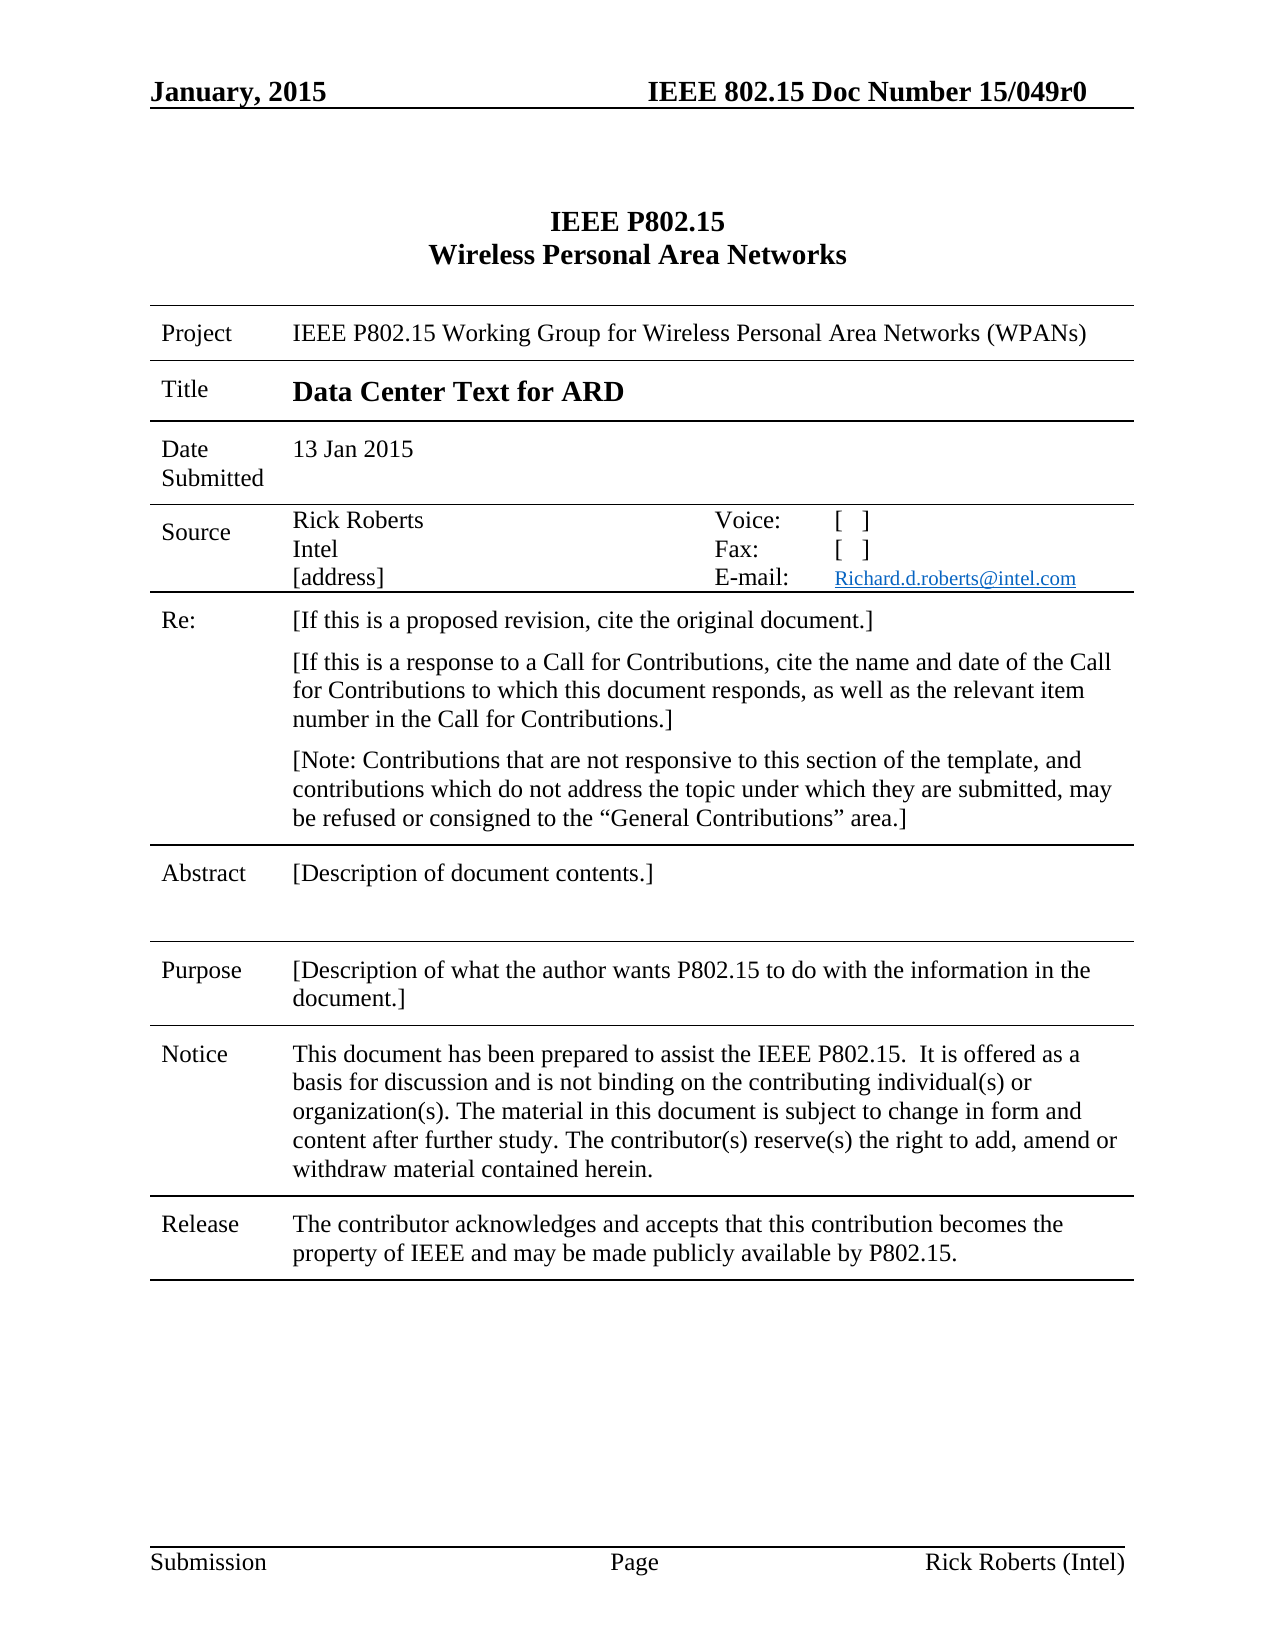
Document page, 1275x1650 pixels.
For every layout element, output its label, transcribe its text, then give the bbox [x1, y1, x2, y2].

text IEEE P802.15 [150, 204, 1125, 237]
table_cell Title [150, 361, 281, 420]
table_cell Notice [150, 1026, 281, 1195]
table_cell 13 Jan 2015 [281, 422, 1134, 504]
table_cell [Description of what the author wants P802.15 to do with the information in the document.] [281, 942, 1134, 1025]
table_cell This document has been prepared to assist the IEEE P802.15. It is offered as a basis for discussion and is not binding on the contributing individual(s) or organization(s). The material in this document is subject to change in form and content after further study. The contributor(s) reserve(s) the right to add, amend or withdraw material contained herein. [281, 1026, 1134, 1195]
table_header Project [150, 306, 281, 360]
table_cell [Description of document contents.] [281, 846, 1134, 941]
table_cell Release [150, 1197, 281, 1279]
table_cell [If this is a proposed revision, cite the original document.] [If this is a response to a Call for Contributions, cite the name and date of the Call for Contributions to which this document responds, as well as the relevant item number in the Call for Contributions.] [Note: Contributions that are not responsive to this section of the template, and contributions which do not address the topic under which they are submitted, may be refused or consigned to the “General Contributions” area.] [281, 593, 1134, 844]
table_cell Data Center Text for ARD [281, 361, 1134, 420]
table_cell Voice: [ ] Fax: [ ] E-mail: Richard.d.roberts@intel.com [703, 505, 1134, 591]
table_header IEEE P802.15 Working Group for Wireless Personal Area Networks (WPANs) [281, 306, 1134, 360]
table_cell The contributor acknowledges and accepts that this contribution becomes the property of IEEE and may be made publicly available by P802.15. [281, 1197, 1134, 1279]
table_cell Purpose [150, 942, 281, 1025]
table_cell Abstract [150, 846, 281, 941]
table_cell Date Submitted [150, 422, 281, 504]
table_cell Re: [150, 593, 281, 844]
text Wireless Personal Area Networks [150, 237, 1125, 271]
table_cell Source [150, 505, 281, 591]
table_cell Rick Roberts Intel [address] [281, 505, 703, 591]
